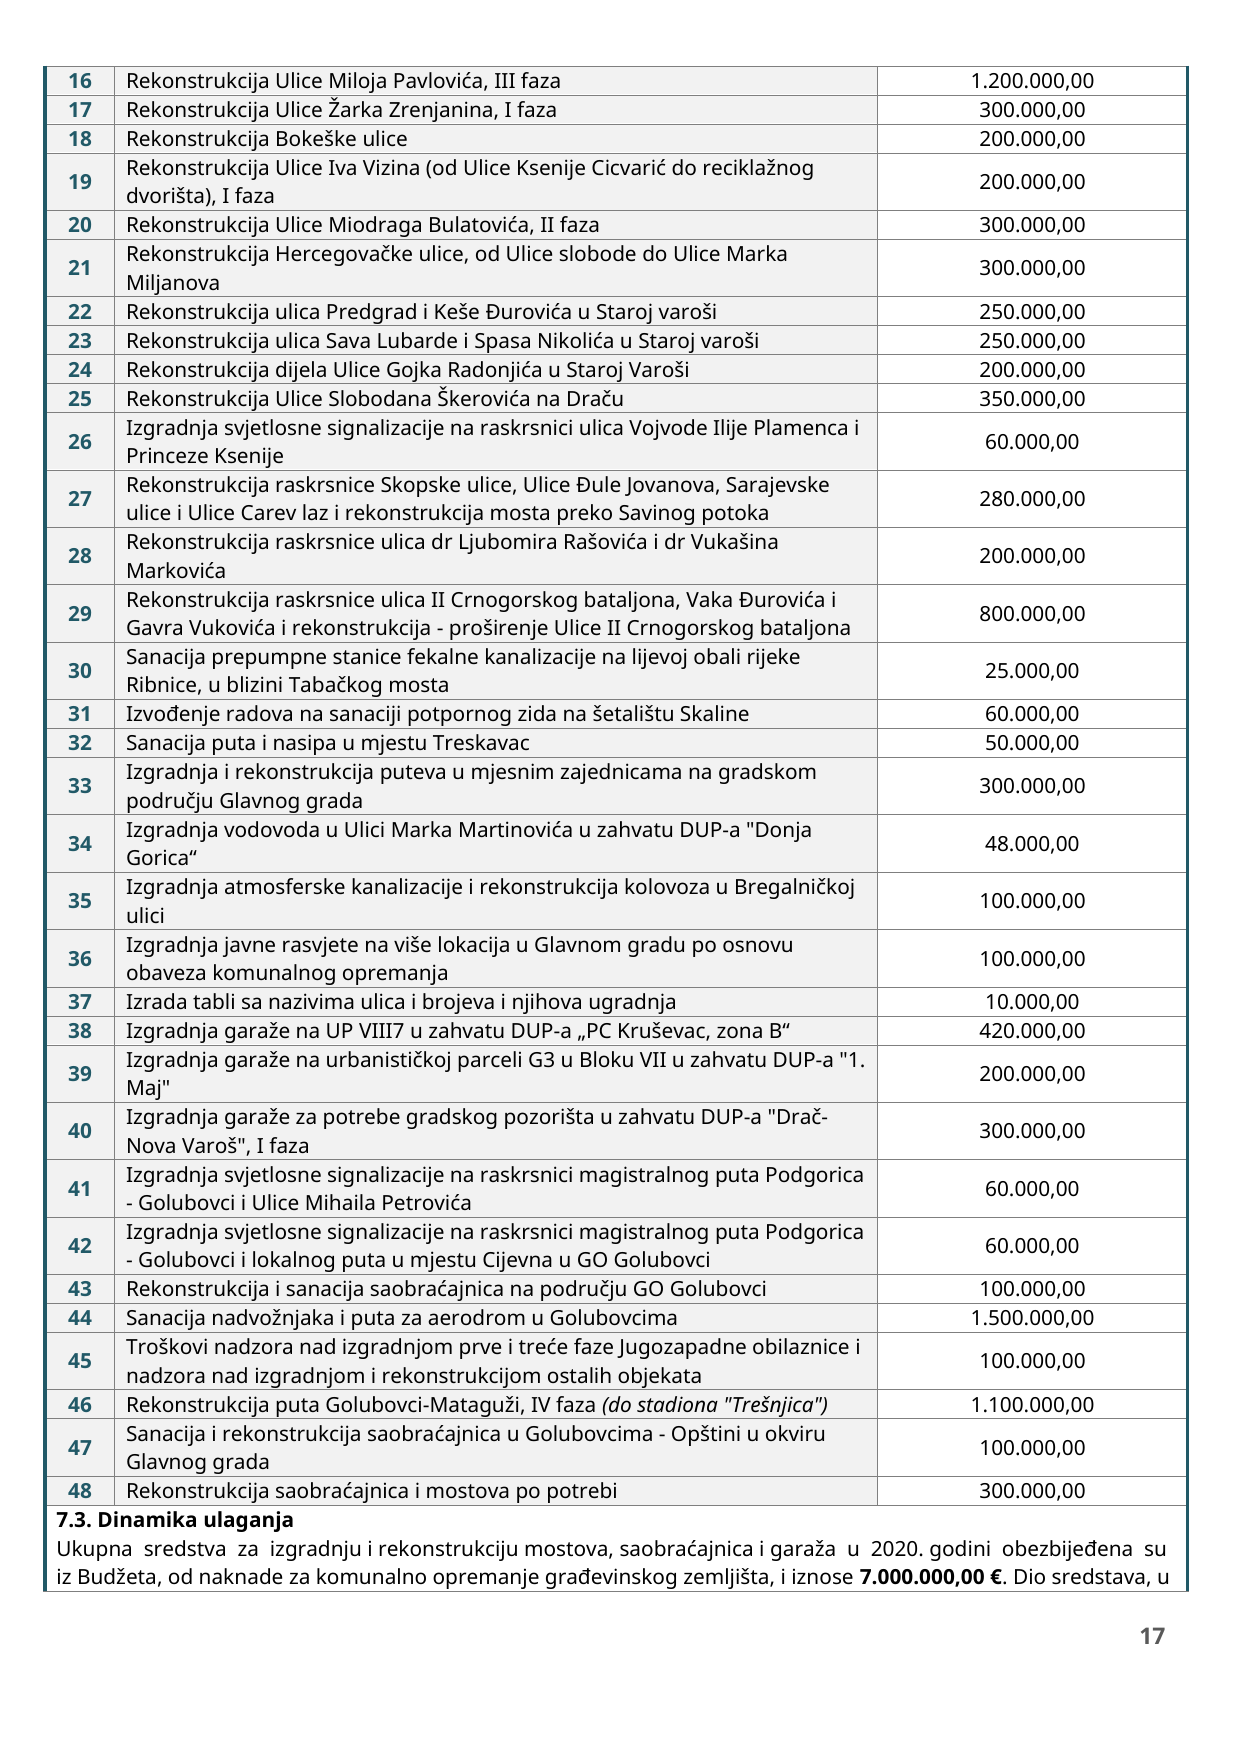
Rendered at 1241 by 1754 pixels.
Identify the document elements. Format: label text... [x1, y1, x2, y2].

table_cell Rekonstrukcija puta Golubovci-Mataguži, IV faza (do stadiona "Trešnjica") [115, 1390, 877, 1418]
table_cell Rekonstrukcija raskrsnice ulica dr Ljubomira Rašovića i dr Vukašina Markovića [115, 528, 877, 584]
table_cell 50.000,00 [878, 729, 1186, 757]
table_cell Rekonstrukcija raskrsnice ulica II Crnogorskog bataljona, Vaka Đurovića i Gavra Vukovića i rekonstrukcija - proširenje Ulice II Crnogorskog bataljona [115, 585, 877, 642]
table_cell Sanacija puta i nasipa u mjestu Treskavac [115, 729, 877, 757]
table_cell Rekonstrukcija dijela Ulice Gojka Radonjića u Staroj Varoši [115, 355, 877, 383]
table_cell Rekonstrukcija Bokeške ulice [115, 125, 877, 152]
table_cell 1.100.000,00 [878, 1390, 1186, 1418]
table_cell 800.000,00 [878, 585, 1186, 642]
table_cell 40 [47, 1103, 114, 1159]
table_cell 420.000,00 [878, 1017, 1186, 1044]
table_cell 100.000,00 [878, 930, 1186, 987]
table_cell 17 [47, 96, 114, 123]
table_cell Rekonstrukcija Hercegovačke ulice, od Ulice slobode do Ulice Marka Miljanova [115, 240, 877, 296]
table_cell 25.000,00 [878, 643, 1186, 699]
table_cell 36 [47, 930, 114, 987]
table_cell 250.000,00 [878, 326, 1186, 354]
table_cell 30 [47, 643, 114, 699]
table_cell Rekonstrukcija ulica Sava Lubarde i Spasa Nikolića u Staroj varoši [115, 326, 877, 354]
table_cell Troškovi nadzora nad izgradnjom prve i treće faze Jugozapadne obilaznice i nadzora nad izgradnjom i rekonstrukcijom ostalih objekata [115, 1333, 877, 1389]
table_cell Rekonstrukcija Ulice Miodraga Bulatovića, II faza [115, 211, 877, 239]
table_cell Rekonstrukcija ulica Predgrad i Keše Đurovića u Staroj varoši [115, 297, 877, 325]
table_cell 200.000,00 [878, 125, 1186, 152]
table_cell Sanacija i rekonstrukcija saobraćajnica u Golubovcima - Opštini u okviru Glavnog grada [115, 1419, 877, 1476]
table_cell 1.200.000,00 [878, 67, 1186, 94]
table_cell 37 [47, 988, 114, 1016]
table_cell 23 [47, 326, 114, 354]
table_cell 44 [47, 1304, 114, 1332]
table_cell 28 [47, 528, 114, 584]
table_cell 100.000,00 [878, 1419, 1186, 1476]
table_cell 100.000,00 [878, 1275, 1186, 1303]
table_cell 32 [47, 729, 114, 757]
table_cell 21 [47, 240, 114, 296]
table_cell 41 [47, 1160, 114, 1217]
table_cell Izgradnja i rekonstrukcija puteva u mjesnim zajednicama na gradskom području Glavnog grada [115, 758, 877, 814]
table_cell 100.000,00 [878, 1333, 1186, 1389]
table_cell Rekonstrukcija i sanacija saobraćajnica na području GO Golubovci [115, 1275, 877, 1303]
table_cell Rekonstrukcija Ulice Iva Vizina (od Ulice Ksenije Cicvarić do reciklažnog dvorišta), I faza [115, 154, 877, 210]
table_cell 25 [47, 384, 114, 412]
table_cell Rekonstrukcija Ulice Slobodana Škerovića na Draču [115, 384, 877, 412]
table_cell Izvođenje radova na sanaciji potpornog zida na šetalištu Skaline [115, 700, 877, 728]
table_cell 34 [47, 815, 114, 872]
table_cell 48 [47, 1477, 114, 1505]
table_cell 48.000,00 [878, 815, 1186, 872]
table_cell 31 [47, 700, 114, 728]
table_cell 350.000,00 [878, 384, 1186, 412]
table_cell Izrada tabli sa nazivima ulica i brojeva i njihova ugradnja [115, 988, 877, 1016]
table_cell 38 [47, 1017, 114, 1044]
table_cell 200.000,00 [878, 154, 1186, 210]
table_cell 35 [47, 873, 114, 929]
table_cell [47, 1506, 1186, 1591]
table_cell Rekonstrukcija raskrsnice Skopske ulice, Ulice Đule Jovanova, Sarajevske ulice i Ulice Carev laz i rekonstrukcija mosta preko Savinog potoka [115, 471, 877, 527]
table_cell 42 [47, 1218, 114, 1274]
table_cell 300.000,00 [878, 1103, 1186, 1159]
table_cell Izgradnja svjetlosne signalizacije na raskrsnici magistralnog puta Podgorica - Golubovci i Ulice Mihaila Petrovića [115, 1160, 877, 1217]
table_cell 45 [47, 1333, 114, 1389]
table_cell 10.000,00 [878, 988, 1186, 1016]
table_cell Izgradnja atmosferske kanalizacije i rekonstrukcija kolovoza u Bregalničkoj ulici [115, 873, 877, 929]
table_cell 33 [47, 758, 114, 814]
table_cell 26 [47, 413, 114, 469]
table_cell Rekonstrukcija Ulice Miloja Pavlovića, III faza [115, 67, 877, 94]
table_cell 39 [47, 1046, 114, 1102]
table_cell 300.000,00 [878, 240, 1186, 296]
table_cell Izgradnja garaže za potrebe gradskog pozorišta u zahvatu DUP-a "Drač-Nova Varoš", I faza [115, 1103, 877, 1159]
table_cell Izgradnja garaže na UP VIII7 u zahvatu DUP-a „PC Kruševac, zona B“ [115, 1017, 877, 1044]
table_cell 60.000,00 [878, 1218, 1186, 1274]
table_cell 300.000,00 [878, 211, 1186, 239]
table_cell 47 [47, 1419, 114, 1476]
table_cell 300.000,00 [878, 1477, 1186, 1505]
table_cell 300.000,00 [878, 96, 1186, 123]
table_cell 60.000,00 [878, 1160, 1186, 1217]
table_cell 280.000,00 [878, 471, 1186, 527]
table_cell Sanacija nadvožnjaka i puta za aerodrom u Golubovcima [115, 1304, 877, 1332]
table_cell 18 [47, 125, 114, 152]
table_cell 60.000,00 [878, 700, 1186, 728]
table_cell Rekonstrukcija Ulice Žarka Zrenjanina, I faza [115, 96, 877, 123]
table_cell 29 [47, 585, 114, 642]
table_cell Izgradnja javne rasvjete na više lokacija u Glavnom gradu po osnovu obaveza komunalnog opremanja [115, 930, 877, 987]
table_cell 46 [47, 1390, 114, 1418]
table_cell Izgradnja svjetlosne signalizacije na raskrsnici ulica Vojvode Ilije Plamenca i Princeze Ksenije [115, 413, 877, 469]
table_cell Izgradnja garaže na urbanističkoj parceli G3 u Bloku VII u zahvatu DUP-a "1. Maj" [115, 1046, 877, 1102]
table_cell 24 [47, 355, 114, 383]
table_cell 200.000,00 [878, 355, 1186, 383]
table_cell 16 [47, 67, 114, 94]
table_cell 200.000,00 [878, 1046, 1186, 1102]
table_cell Izgradnja vodovoda u Ulici Marka Martinovića u zahvatu DUP-a "Donja Gorica“ [115, 815, 877, 872]
table_cell Rekonstrukcija saobraćajnica i mostova po potrebi [115, 1477, 877, 1505]
table_cell 300.000,00 [878, 758, 1186, 814]
table_cell Izgradnja svjetlosne signalizacije na raskrsnici magistralnog puta Podgorica - Golubovci i lokalnog puta u mjestu Cijevna u GO Golubovci [115, 1218, 877, 1274]
table_cell 60.000,00 [878, 413, 1186, 469]
table_cell 20 [47, 211, 114, 239]
table_cell 19 [47, 154, 114, 210]
table_cell 1.500.000,00 [878, 1304, 1186, 1332]
table_cell 27 [47, 471, 114, 527]
table_cell 22 [47, 297, 114, 325]
table_cell 43 [47, 1275, 114, 1303]
table_cell Sanacija prepumpne stanice fekalne kanalizacije na lijevoj obali rijeke Ribnice, u blizini Tabačkog mosta [115, 643, 877, 699]
table_cell 200.000,00 [878, 528, 1186, 584]
table_cell 100.000,00 [878, 873, 1186, 929]
table_cell 250.000,00 [878, 297, 1186, 325]
